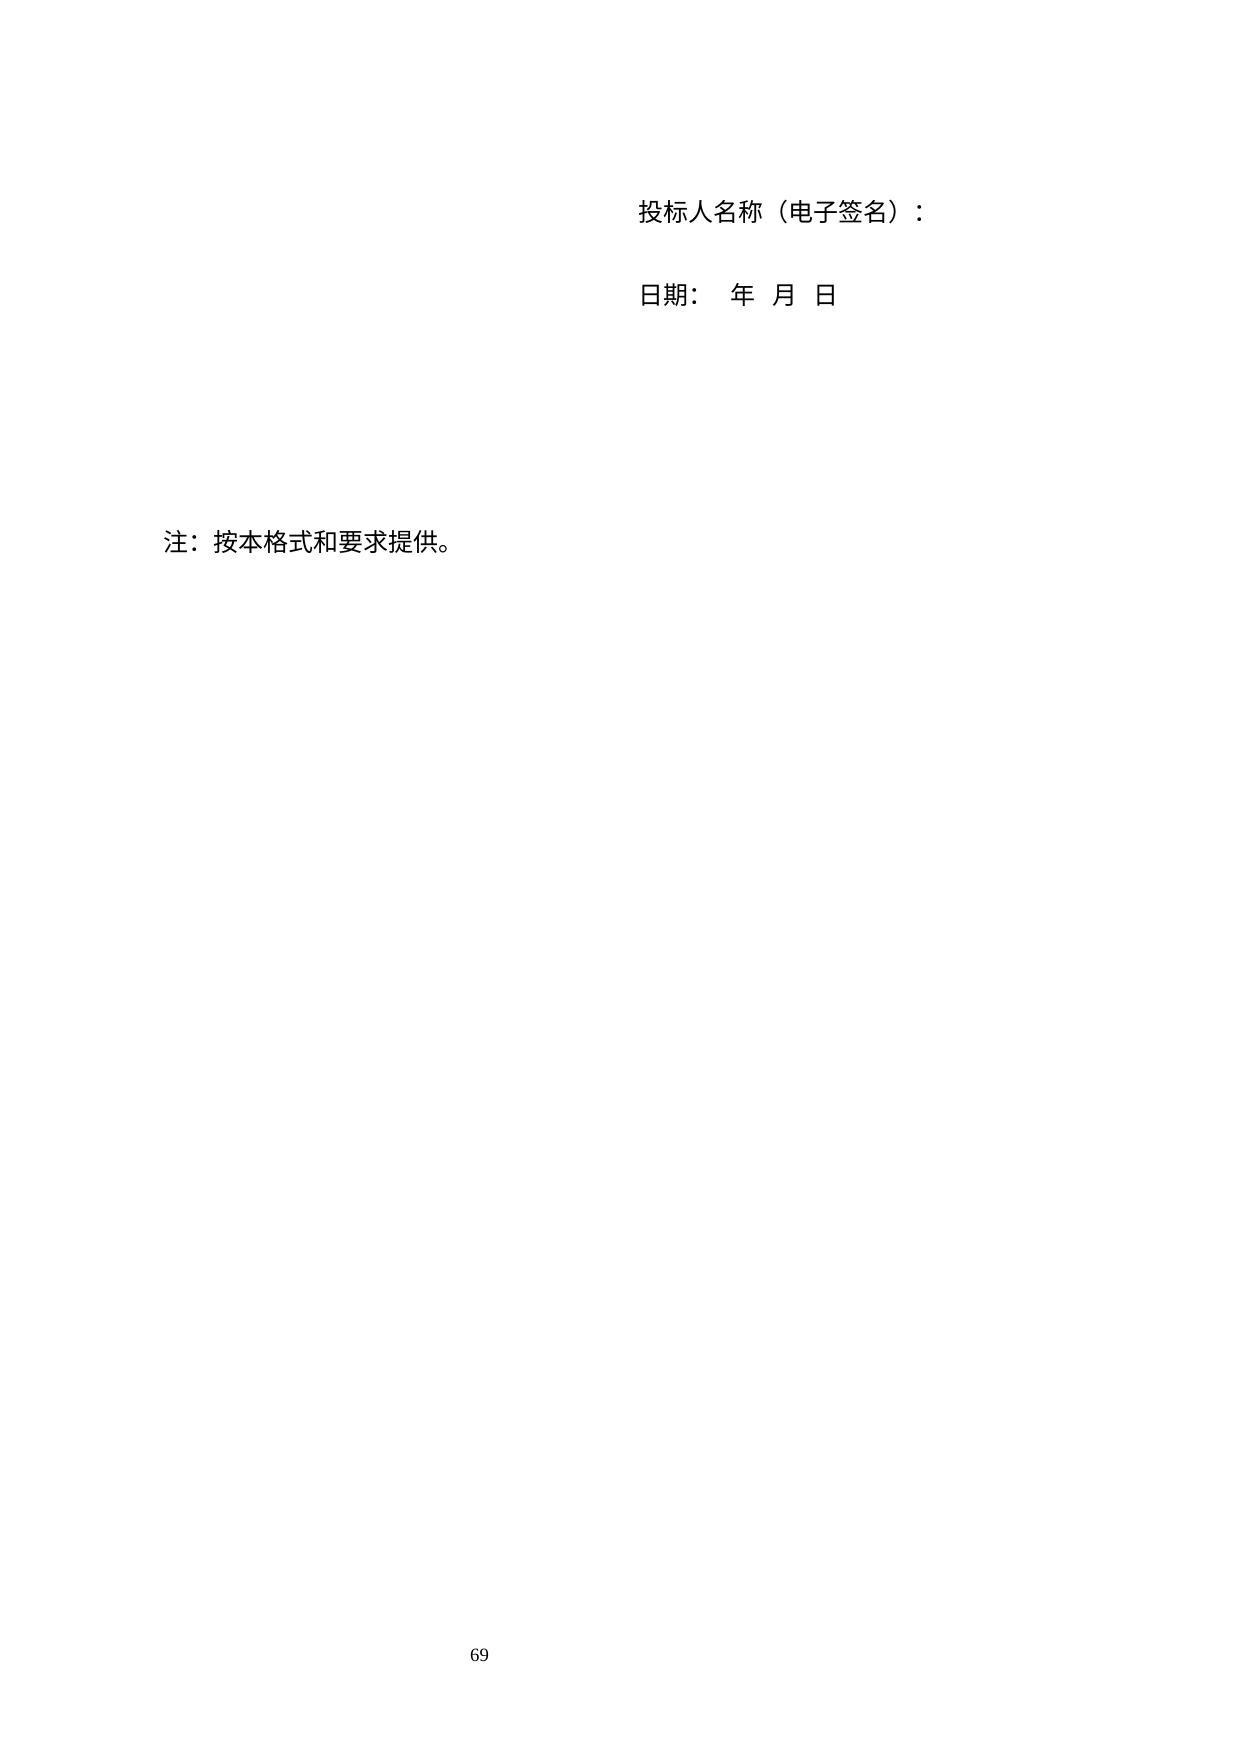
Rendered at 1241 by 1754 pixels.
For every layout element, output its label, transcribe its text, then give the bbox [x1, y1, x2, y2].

text 日期： 年 月 日 [163, 261, 1077, 326]
text 投标人名称（电子签名）： [164, 178, 960, 243]
text 注：按本格式和要求提供。 [163, 508, 1033, 573]
